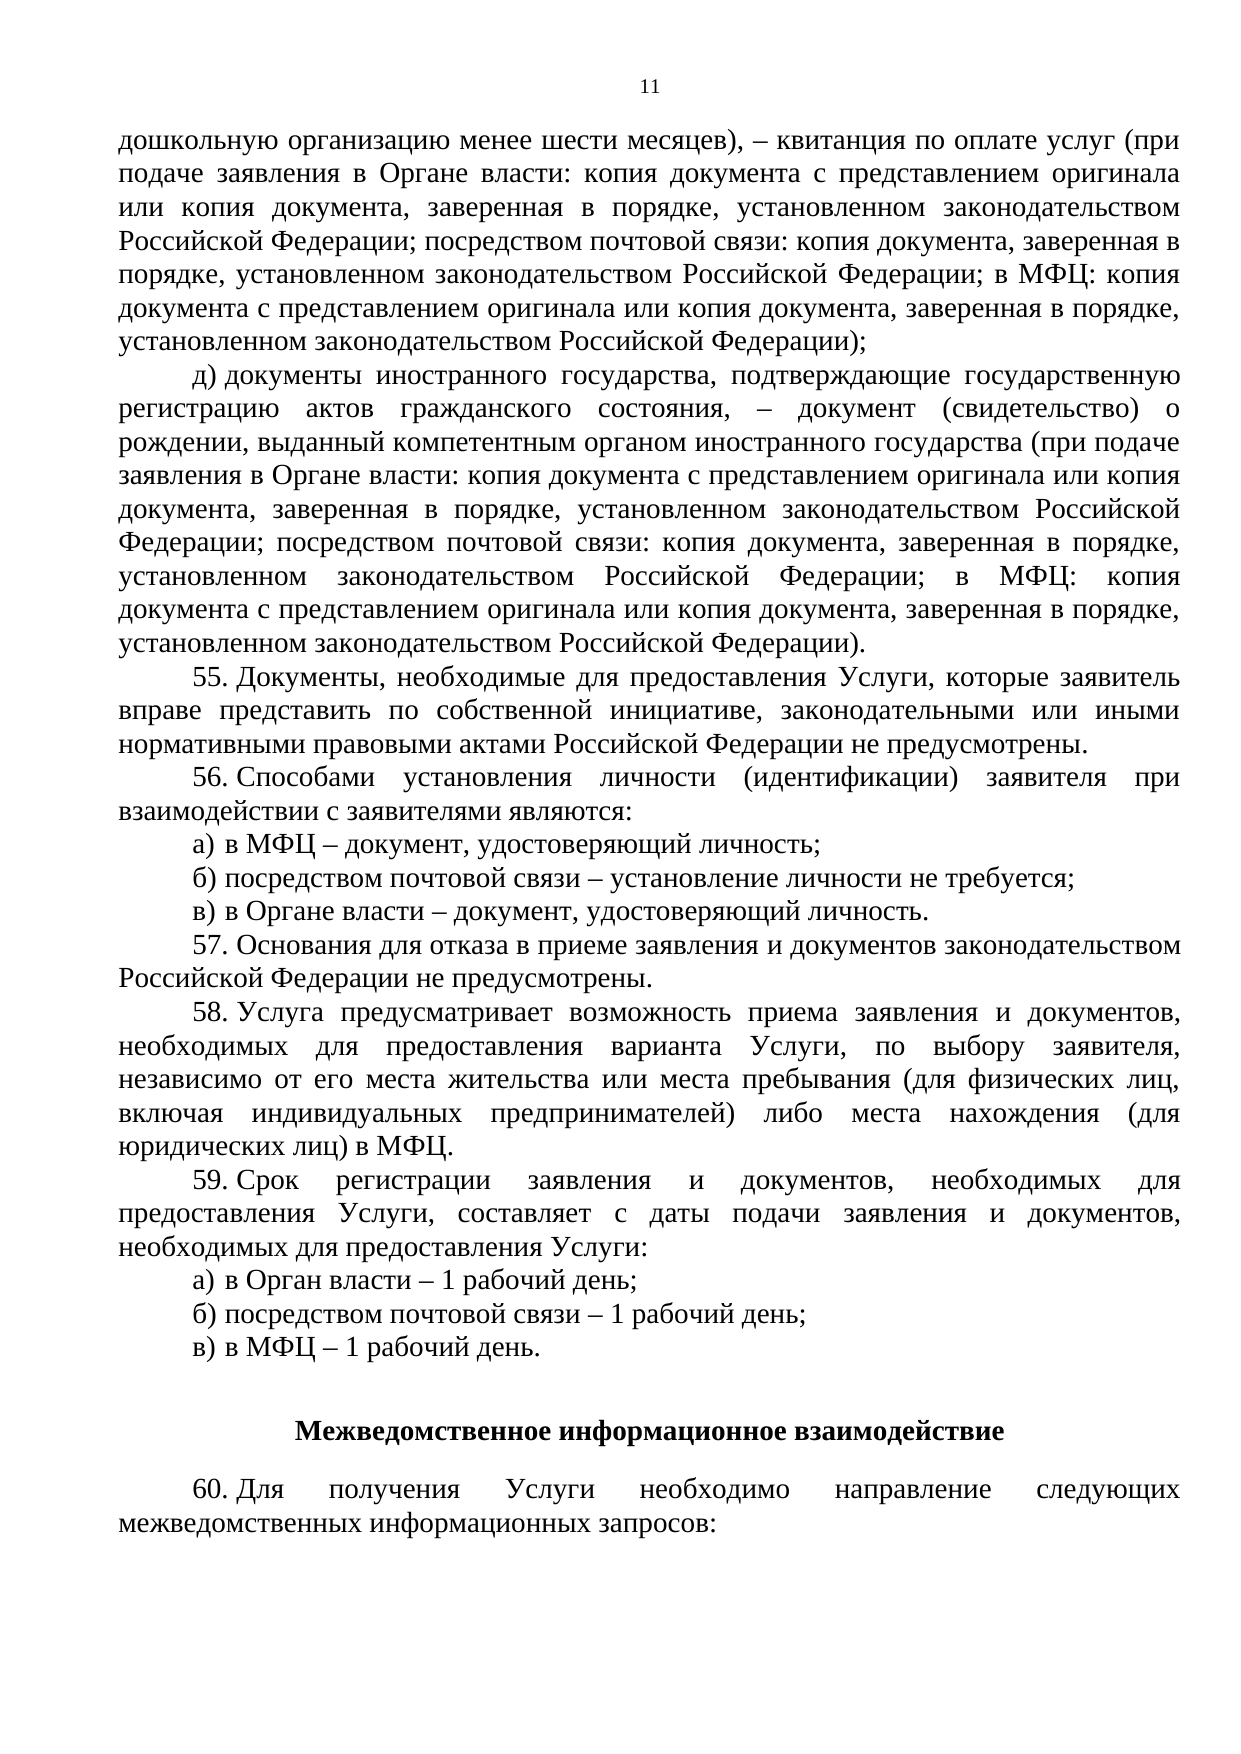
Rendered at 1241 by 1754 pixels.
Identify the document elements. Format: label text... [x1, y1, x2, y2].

list Способами установления личности (идентификации) заявителя при взаимодействии с заявителями являются: [118, 759, 1181, 826]
list посредством почтовой связи – установление личности не требуется; [118, 860, 1181, 893]
text Межведомственное информационное взаимодействие [118, 1413, 1181, 1447]
list Срок регистрации заявления и документов, необходимых для предоставления Услуги, составляет с даты подачи заявления и документов, необходимых для предоставления Услуги: [118, 1162, 1181, 1262]
list в МФЦ – документ, удостоверяющий личность; [118, 826, 1181, 860]
list Для получения Услуги необходимо направление следующих межведомственных информационных запросов: [118, 1472, 1181, 1539]
list в МФЦ – 1 рабочий день. [118, 1329, 1181, 1363]
list в Орган власти – 1 рабочий день; [118, 1262, 1181, 1296]
list посредством почтовой связи – 1 рабочий день; [118, 1296, 1181, 1329]
list Услуга предусматривает возможность приема заявления и документов, необходимых для предоставления варианта Услуги, по выбору заявителя, независимо от его места жительства или места пребывания (для физических лиц, включая индивидуальных предпринимателей) либо места нахождения (для юридических лиц) в МФЦ. [118, 994, 1181, 1162]
list Основания для отказа в приеме заявления и документов законодательством Российской Федерации не предусмотрены. [118, 927, 1181, 994]
list Документы, необходимые для предоставления Услуги, которые заявитель вправе представить по собственной инициативе, законодательными или иными нормативными правовыми актами Российской Федерации не предусмотрены. [118, 659, 1181, 759]
list в Органе власти – документ, удостоверяющий личность. [118, 893, 1181, 927]
list документы иностранного государства, подтверждающие государственную регистрацию актов гражданского состояния, – документ (свидетельство) о рождении, выданный компетентным органом иностранного государства (при подаче заявления в Органе власти: копия документа с представлением оригинала или копия документа, заверенная в порядке, установленном законодательством Российской Федерации; посредством почтовой связи: копия документа, заверенная в порядке, установленном законодательством Российской Федерации; в МФЦ: копия документа с представлением оригинала или копия документа, заверенная в порядке, установленном законодательством Российской Федерации). [118, 357, 1181, 659]
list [118, 122, 1181, 357]
